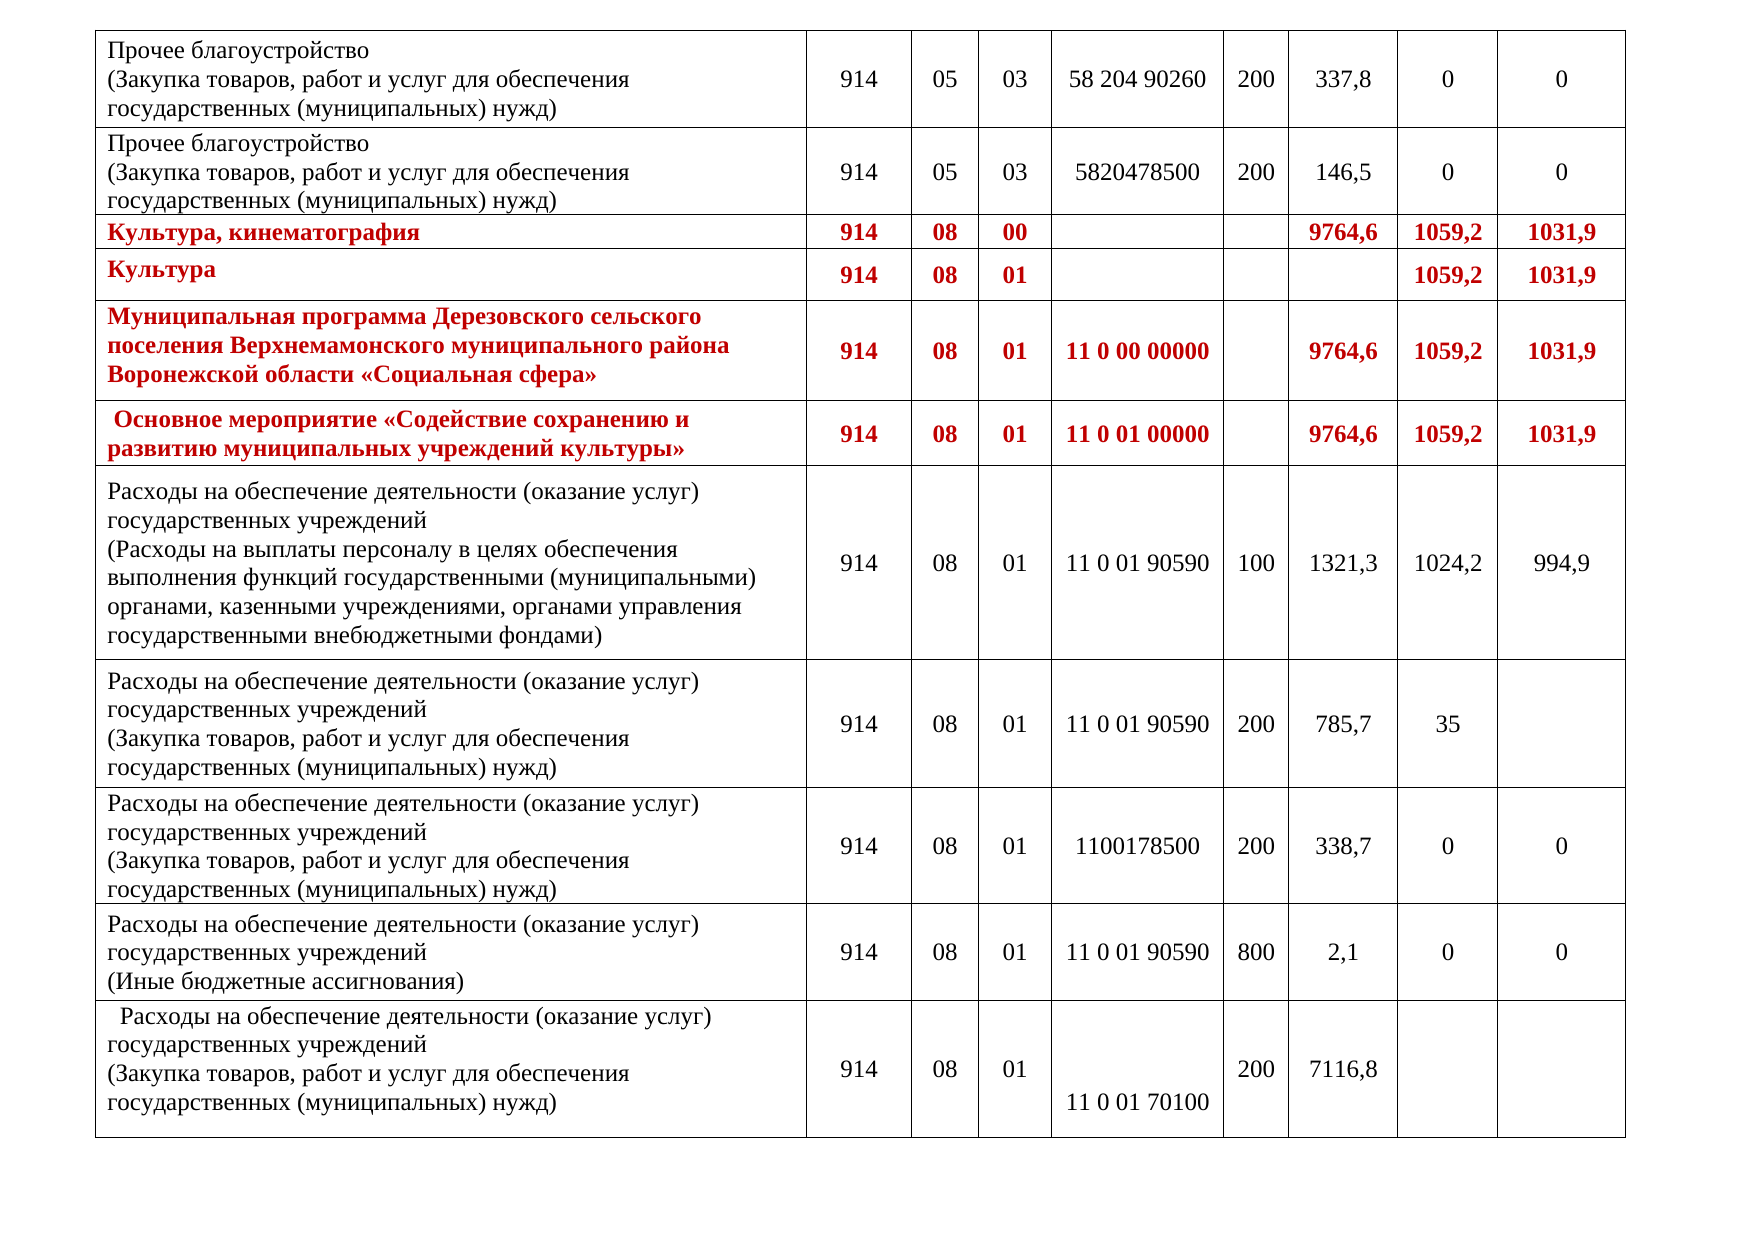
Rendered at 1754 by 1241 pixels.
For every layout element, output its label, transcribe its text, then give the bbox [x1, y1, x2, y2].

table_cell 08 [912, 466, 978, 659]
table_cell Прочее благоустройство (Закупка товаров, работ и услуг для обеспечения государственных (муниципальных) нужд) [96, 128, 806, 214]
table_cell 200 [1224, 788, 1288, 903]
table_cell 11 0 01 00000 [1052, 401, 1223, 465]
table_cell 08 [912, 660, 978, 787]
table_cell Культура [96, 249, 806, 300]
table_cell 1031,9 [1498, 249, 1625, 300]
table_cell 0 [1498, 31, 1625, 127]
table_cell 914 [807, 904, 911, 1000]
table_cell [1224, 401, 1288, 465]
table_cell 1031,9 [1498, 401, 1625, 465]
table_cell 914 [807, 401, 911, 465]
table_cell 1059,2 [1398, 301, 1497, 400]
table_cell 0 [1398, 31, 1497, 127]
table_cell 200 [1224, 1001, 1288, 1137]
table_cell 914 [807, 128, 911, 214]
table_cell 03 [979, 31, 1051, 127]
table_cell Основное мероприятие «Содействие сохранению и развитию муниципальных учреждений культуры» [96, 401, 806, 465]
table_cell 01 [979, 249, 1051, 300]
table_cell 03 [979, 128, 1051, 214]
table_cell 994,9 [1498, 466, 1625, 659]
table_cell 0 [1398, 788, 1497, 903]
table_cell 08 [912, 249, 978, 300]
table_cell 01 [979, 1001, 1051, 1137]
table_cell 337,8 [1289, 31, 1397, 127]
table_cell 08 [912, 401, 978, 465]
table_cell 11 0 01 70100 [1052, 1001, 1223, 1137]
table_cell 1024,2 [1398, 466, 1497, 659]
table_cell 5820478500 [1052, 128, 1223, 214]
table_cell 338,7 [1289, 788, 1397, 903]
table_cell 0 [1498, 128, 1625, 214]
table_cell 08 [912, 788, 978, 903]
table_cell 7116,8 [1289, 1001, 1397, 1137]
table_cell [1398, 1001, 1497, 1137]
table_cell 1031,9 [1498, 301, 1625, 400]
table_cell 914 [807, 1001, 911, 1137]
table_cell [1052, 215, 1223, 248]
table_cell 35 [1398, 660, 1497, 787]
table_cell 08 [912, 904, 978, 1000]
table_cell Культура, кинематография [96, 215, 806, 248]
table_cell 58 204 90260 [1052, 31, 1223, 127]
table_cell 914 [807, 215, 911, 248]
table_cell 01 [979, 466, 1051, 659]
table_cell 1059,2 [1398, 249, 1497, 300]
table_cell 1059,2 [1398, 401, 1497, 465]
table_cell 914 [807, 301, 911, 400]
table_cell [1224, 215, 1288, 248]
table_cell 9764,6 [1289, 401, 1397, 465]
table_cell 200 [1224, 31, 1288, 127]
table_cell 01 [979, 401, 1051, 465]
table_cell Расходы на обеспечение деятельности (оказание услуг) государственных учреждений (Расходы на выплаты персоналу в целях обеспечения выполнения функций государственными (муниципальными) органами, казенными учреждениями, органами управления государственными внебюджетными фондами) [96, 466, 806, 659]
table_cell 914 [807, 466, 911, 659]
table_cell 200 [1224, 660, 1288, 787]
table_cell 914 [807, 249, 911, 300]
table_cell 1321,3 [1289, 466, 1397, 659]
table_cell 11 0 01 90590 [1052, 466, 1223, 659]
table_cell 05 [912, 128, 978, 214]
table_cell 1059,2 [1398, 215, 1497, 248]
table_cell 00 [979, 215, 1051, 248]
table_cell 9764,6 [1289, 301, 1397, 400]
table_cell 0 [1498, 904, 1625, 1000]
table_cell 100 [1224, 466, 1288, 659]
table_cell 1031,9 [1498, 215, 1625, 248]
table_cell 01 [979, 904, 1051, 1000]
table_cell 800 [1224, 904, 1288, 1000]
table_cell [96, 1001, 806, 1137]
table_cell 01 [979, 301, 1051, 400]
table_cell 11 0 01 90590 [1052, 904, 1223, 1000]
table_cell 914 [807, 660, 911, 787]
table_cell 146,5 [1289, 128, 1397, 214]
table_cell [1224, 301, 1288, 400]
table_cell 08 [912, 301, 978, 400]
table_cell 200 [1224, 128, 1288, 214]
table_cell [1498, 660, 1625, 787]
table_cell 0 [1498, 788, 1625, 903]
table_cell 11 0 00 00000 [1052, 301, 1223, 400]
table_cell Расходы на обеспечение деятельности (оказание услуг) государственных учреждений (Иные бюджетные ассигнования) [96, 904, 806, 1000]
table_cell 785,7 [1289, 660, 1397, 787]
table_cell [1224, 249, 1288, 300]
table_cell [1498, 1001, 1625, 1137]
table_cell 9764,6 [1289, 215, 1397, 248]
table_cell 01 [979, 660, 1051, 787]
table_cell 11 0 01 90590 [1052, 660, 1223, 787]
table_cell [1289, 249, 1397, 300]
table_cell 01 [979, 788, 1051, 903]
table_cell 0 [1398, 128, 1497, 214]
table_cell 08 [912, 215, 978, 248]
table_cell Прочее благоустройство (Закупка товаров, работ и услуг для обеспечения государственных (муниципальных) нужд) [96, 31, 806, 127]
table_cell Муниципальная программа Дерезовского сельского поселения Верхнемамонского муниципального района Воронежской области «Социальная сфера» [96, 301, 806, 400]
table_cell [1052, 249, 1223, 300]
table_cell 05 [912, 31, 978, 127]
table_cell 2,1 [1289, 904, 1397, 1000]
table_cell 0 [1398, 904, 1497, 1000]
table_cell 914 [807, 788, 911, 903]
table_cell 914 [807, 31, 911, 127]
table_cell 08 [912, 1001, 978, 1137]
table_cell 1100178500 [1052, 788, 1223, 903]
